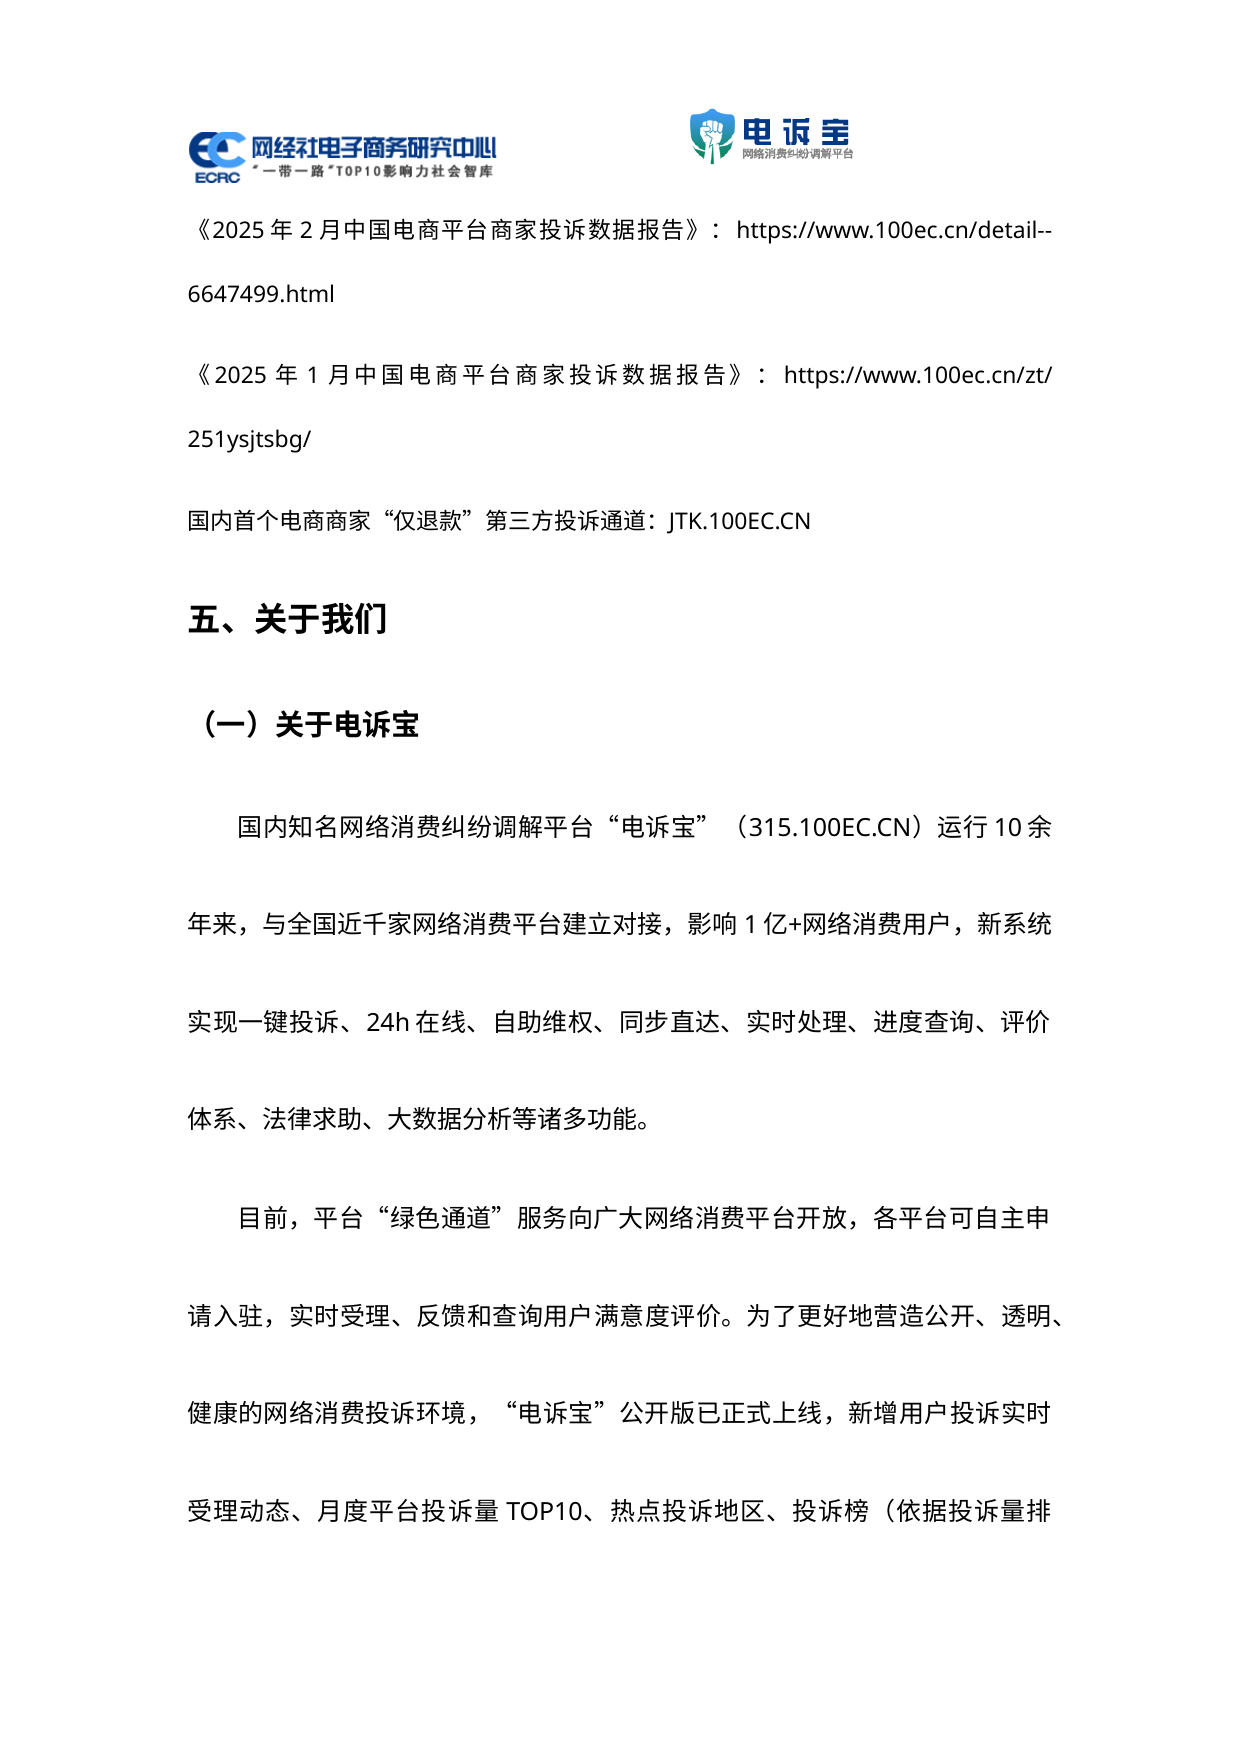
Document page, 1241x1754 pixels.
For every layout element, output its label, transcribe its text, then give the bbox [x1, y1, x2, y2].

subtitle 五、关于我们 [187, 585, 1053, 650]
text 国内首个电商商家“仅退款”第三方投诉通道：JTK.100EC.CN [187, 487, 1053, 552]
text 《2025年1月中国电商平台商家投诉数据报告》：https://www.100ec.cn/zt/251ysjtsbg/ [187, 341, 1053, 455]
text 《2025年2月中国电商平台商家投诉数据报告》：https://www.100ec.cn/detail--6647499.html [187, 196, 1053, 309]
picture [673, 90, 874, 183]
picture [187, 132, 501, 183]
subtitle （一）关于电诉宝 [187, 690, 1053, 755]
text 国内知名网络消费纠纷调解平台“电诉宝”（315.100EC.CN）运行10余年来，与全国近千家网络消费平台建立对接，影响1亿+网络消费用户，新系统实现一键投诉、24h在线、自助维权、同步直达、实时处理、进度查询、评价体系、法律求助、大数据分析等诸多功能。 [187, 793, 1053, 1150]
